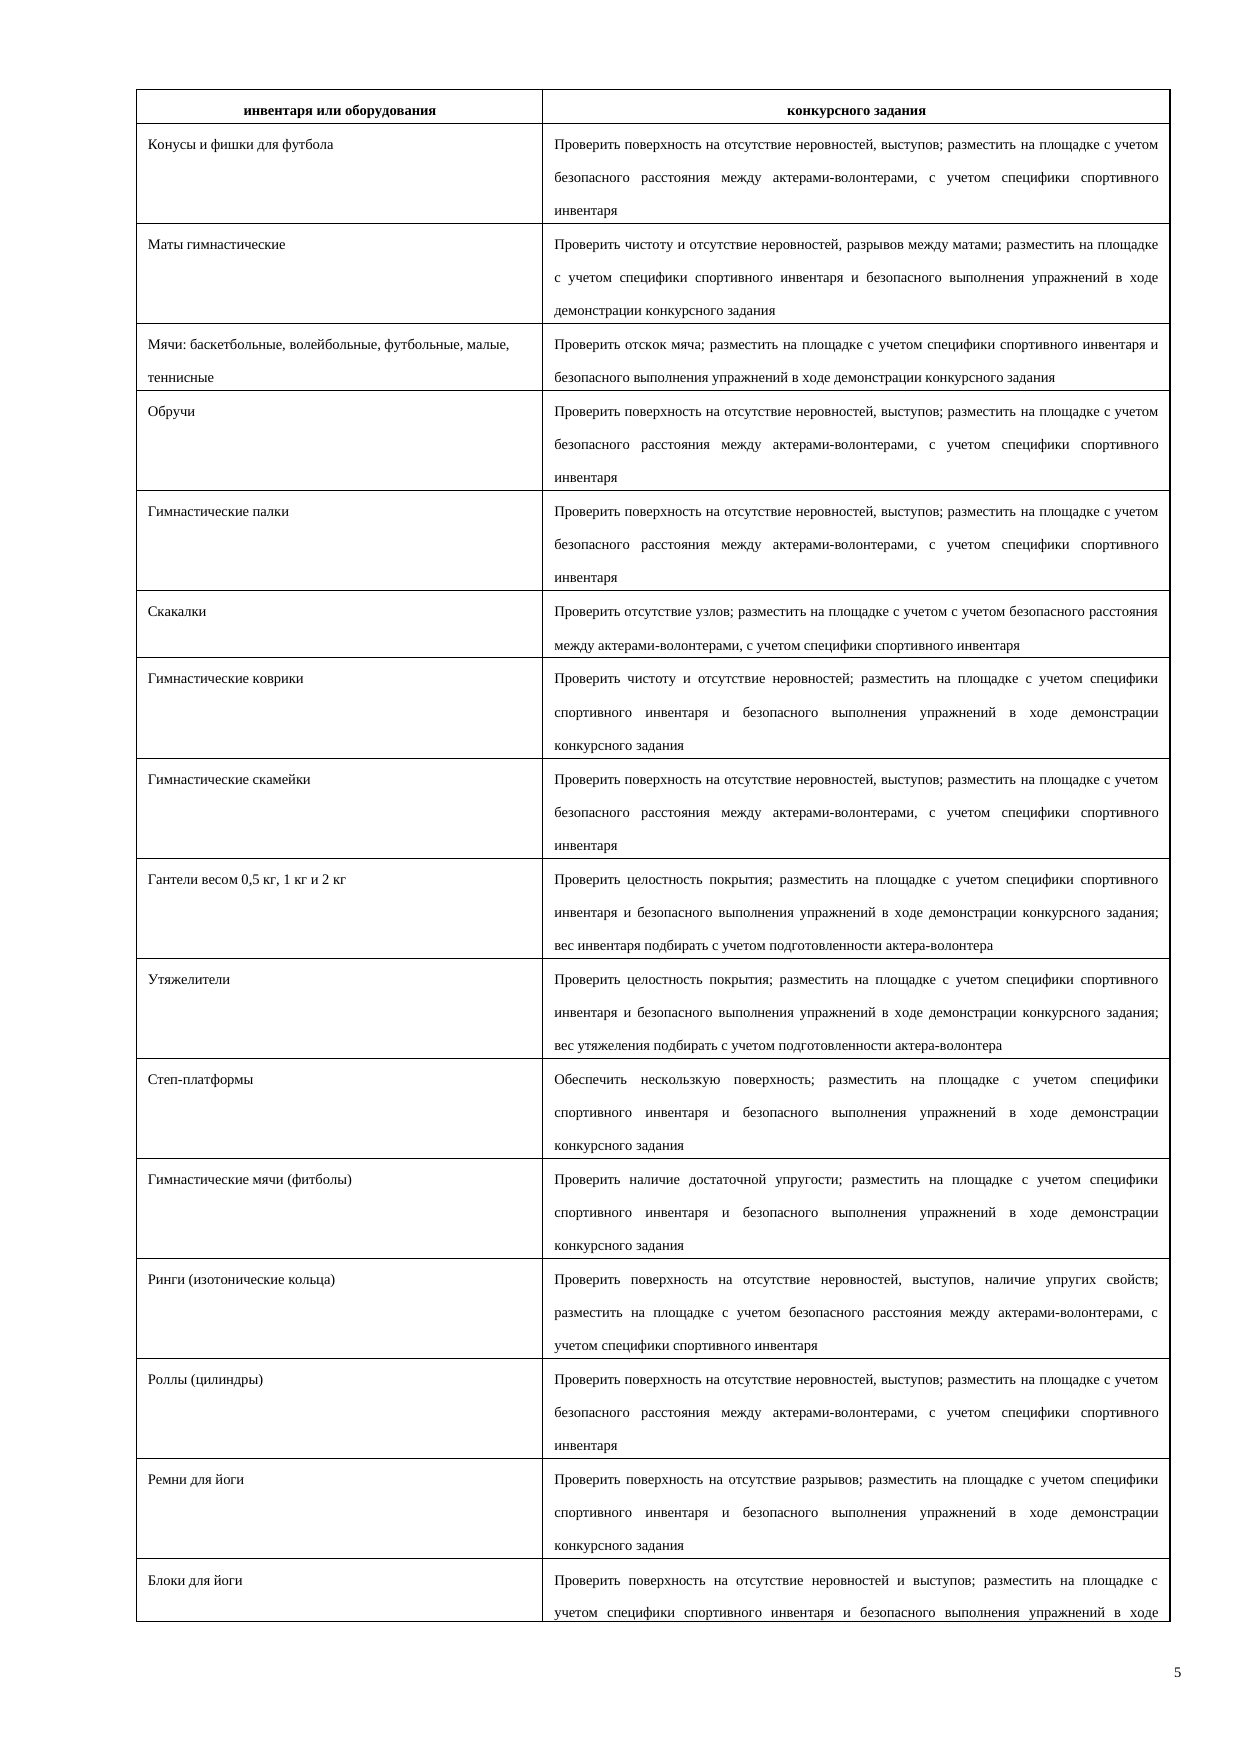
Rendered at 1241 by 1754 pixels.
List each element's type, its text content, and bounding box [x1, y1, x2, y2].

table_cell Ринги (изотонические кольца) [137, 1259, 542, 1358]
table_cell Проверить целостность покрытия; разместить на площадке с учетом специфики спортивного инвентаря и безопасного выполнения упражнений в ходе демонстрации конкурсного задания; вес утяжеления подбирать с учетом подготовленности актера-волонтера [543, 959, 1169, 1058]
table_cell Гимнастические мячи (фитболы) [137, 1159, 542, 1258]
table_cell Утяжелители [137, 959, 542, 1058]
table_cell Гимнастические скамейки [137, 759, 542, 857]
table_cell Проверить отскок мяча; разместить на площадке с учетом специфики спортивного инвентаря и безопасного выполнения упражнений в ходе демонстрации конкурсного задания [543, 324, 1169, 390]
table_cell Ремни для йоги [137, 1459, 542, 1558]
table_cell Степ-платформы [137, 1059, 542, 1158]
table_cell Гимнастические палки [137, 491, 542, 590]
table_cell Маты гимнастические [137, 224, 542, 323]
table_cell Мячи: баскетбольные, волейбольные, футбольные, малые, теннисные [137, 324, 542, 390]
table_cell Проверить наличие достаточной упругости; разместить на площадке с учетом специфики спортивного инвентаря и безопасного выполнения упражнений в ходе демонстрации конкурсного задания [543, 1159, 1169, 1258]
table_cell Гантели весом 0,5 кг, 1 кг и 2 кг [137, 859, 542, 958]
table_cell Проверить чистоту и отсутствие неровностей, разрывов между матами; разместить на площадке с учетом специфики спортивного инвентаря и безопасного выполнения упражнений в ходе демонстрации конкурсного задания [543, 224, 1169, 323]
table_cell Проверить целостность покрытия; разместить на площадке с учетом специфики спортивного инвентаря и безопасного выполнения упражнений в ходе демонстрации конкурсного задания; вес инвентаря подбирать с учетом подготовленности актера-волонтера [543, 859, 1169, 958]
table_cell Обручи [137, 391, 542, 490]
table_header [543, 90, 1169, 123]
table_cell Проверить поверхность на отсутствие неровностей, выступов, наличие упругих свойств; разместить на площадке с учетом безопасного расстояния между актерами-волонтерами, с учетом специфики спортивного инвентаря [543, 1259, 1169, 1358]
table_cell Роллы (цилиндры) [137, 1359, 542, 1458]
table_cell Проверить отсутствие узлов; разместить на площадке с учетом с учетом безопасного расстояния между актерами-волонтерами, с учетом специфики спортивного инвентаря [543, 591, 1169, 657]
table_cell Блоки для йоги [137, 1559, 542, 1621]
table_cell Скакалки [137, 591, 542, 657]
table_cell Конусы и фишки для футбола [137, 124, 542, 223]
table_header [137, 90, 542, 123]
table_cell Обеспечить нескользкую поверхность; разместить на площадке с учетом специфики спортивного инвентаря и безопасного выполнения упражнений в ходе демонстрации конкурсного задания [543, 1059, 1169, 1158]
table_cell Проверить чистоту и отсутствие неровностей; разместить на площадке с учетом специфики спортивного инвентаря и безопасного выполнения упражнений в ходе демонстрации конкурсного задания [543, 658, 1169, 757]
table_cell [543, 1559, 1169, 1621]
table_cell Гимнастические коврики [137, 658, 542, 757]
